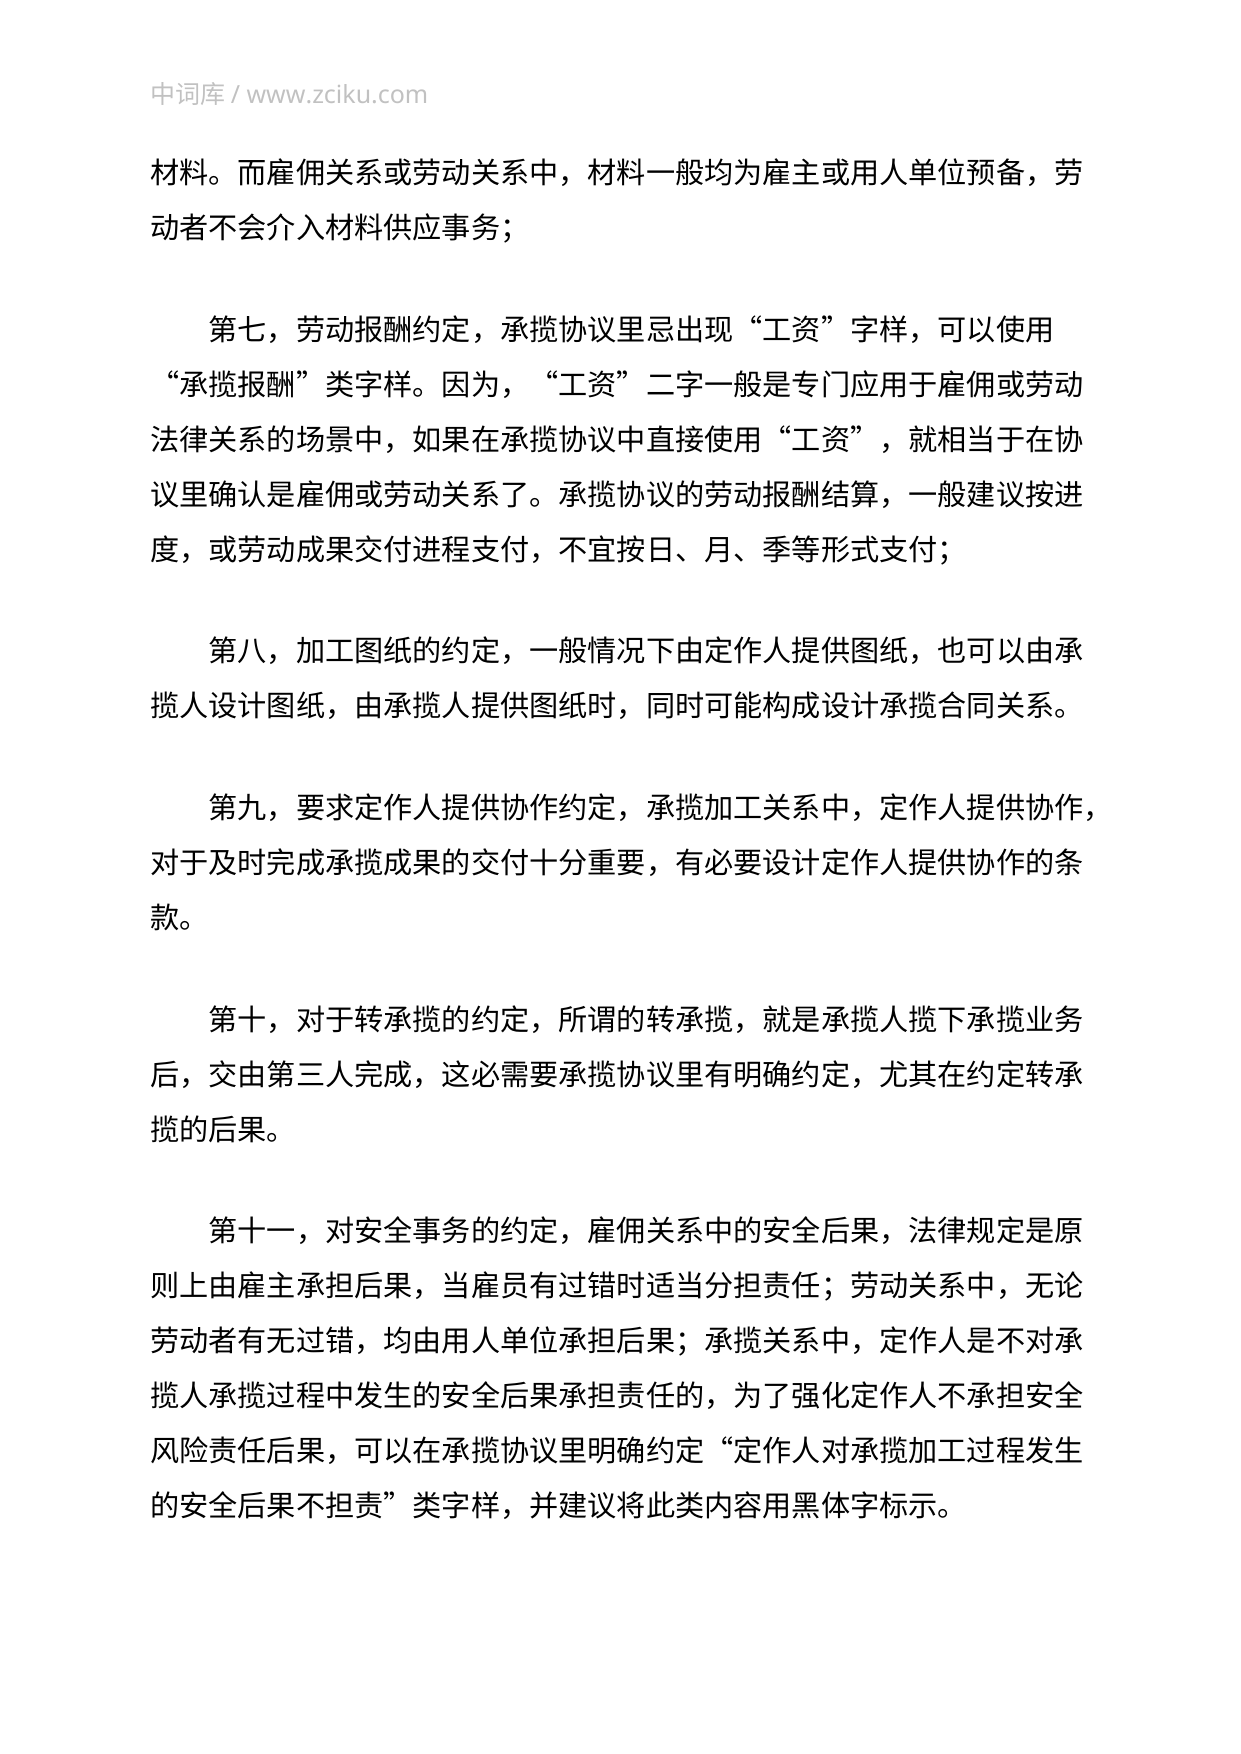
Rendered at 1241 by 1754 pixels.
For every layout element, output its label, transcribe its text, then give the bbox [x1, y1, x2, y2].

text 第八，加工图纸的约定，一般情况下由定作人提供图纸，也可以由承揽人设计图纸，由承揽人提供图纸时，同时可能构成设计承揽合同关系。 [150, 628, 1090, 725]
text 第九，要求定作人提供协作约定，承揽加工关系中，定作人提供协作，对于及时完成承揽成果的交付十分重要，有必要设计定作人提供协作的条款。 [150, 785, 1090, 937]
text 第十一，对安全事务的约定，雇佣关系中的安全后果，法律规定是原则上由雇主承担后果，当雇员有过错时适当分担责任；劳动关系中，无论劳动者有无过错，均由用人单位承担后果；承揽关系中，定作人是不对承揽人承揽过程中发生的安全后果承担责任的，为了强化定作人不承担安全风险责任后果，可以在承揽协议里明确约定“定作人对承揽加工过程发生的安全后果不担责”类字样，并建议将此类内容用黑体字标示。 [150, 1208, 1090, 1524]
text 第七，劳动报酬约定，承揽协议里忌出现“工资”字样，可以使用“承揽报酬”类字样。因为，“工资”二字一般是专门应用于雇佣或劳动法律关系的场景中，如果在承揽协议中直接使用“工资”，就相当于在协议里确认是雇佣或劳动关系了。承揽协议的劳动报酬结算，一般建议按进度，或劳动成果交付进程支付，不宜按日、月、季等形式支付； [150, 307, 1090, 568]
text 第十，对于转承揽的约定，所谓的转承揽，就是承揽人揽下承揽业务后，交由第三人完成，这必需要承揽协议里有明确约定，尤其在约定转承揽的后果。 [150, 996, 1090, 1148]
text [150, 150, 1090, 247]
